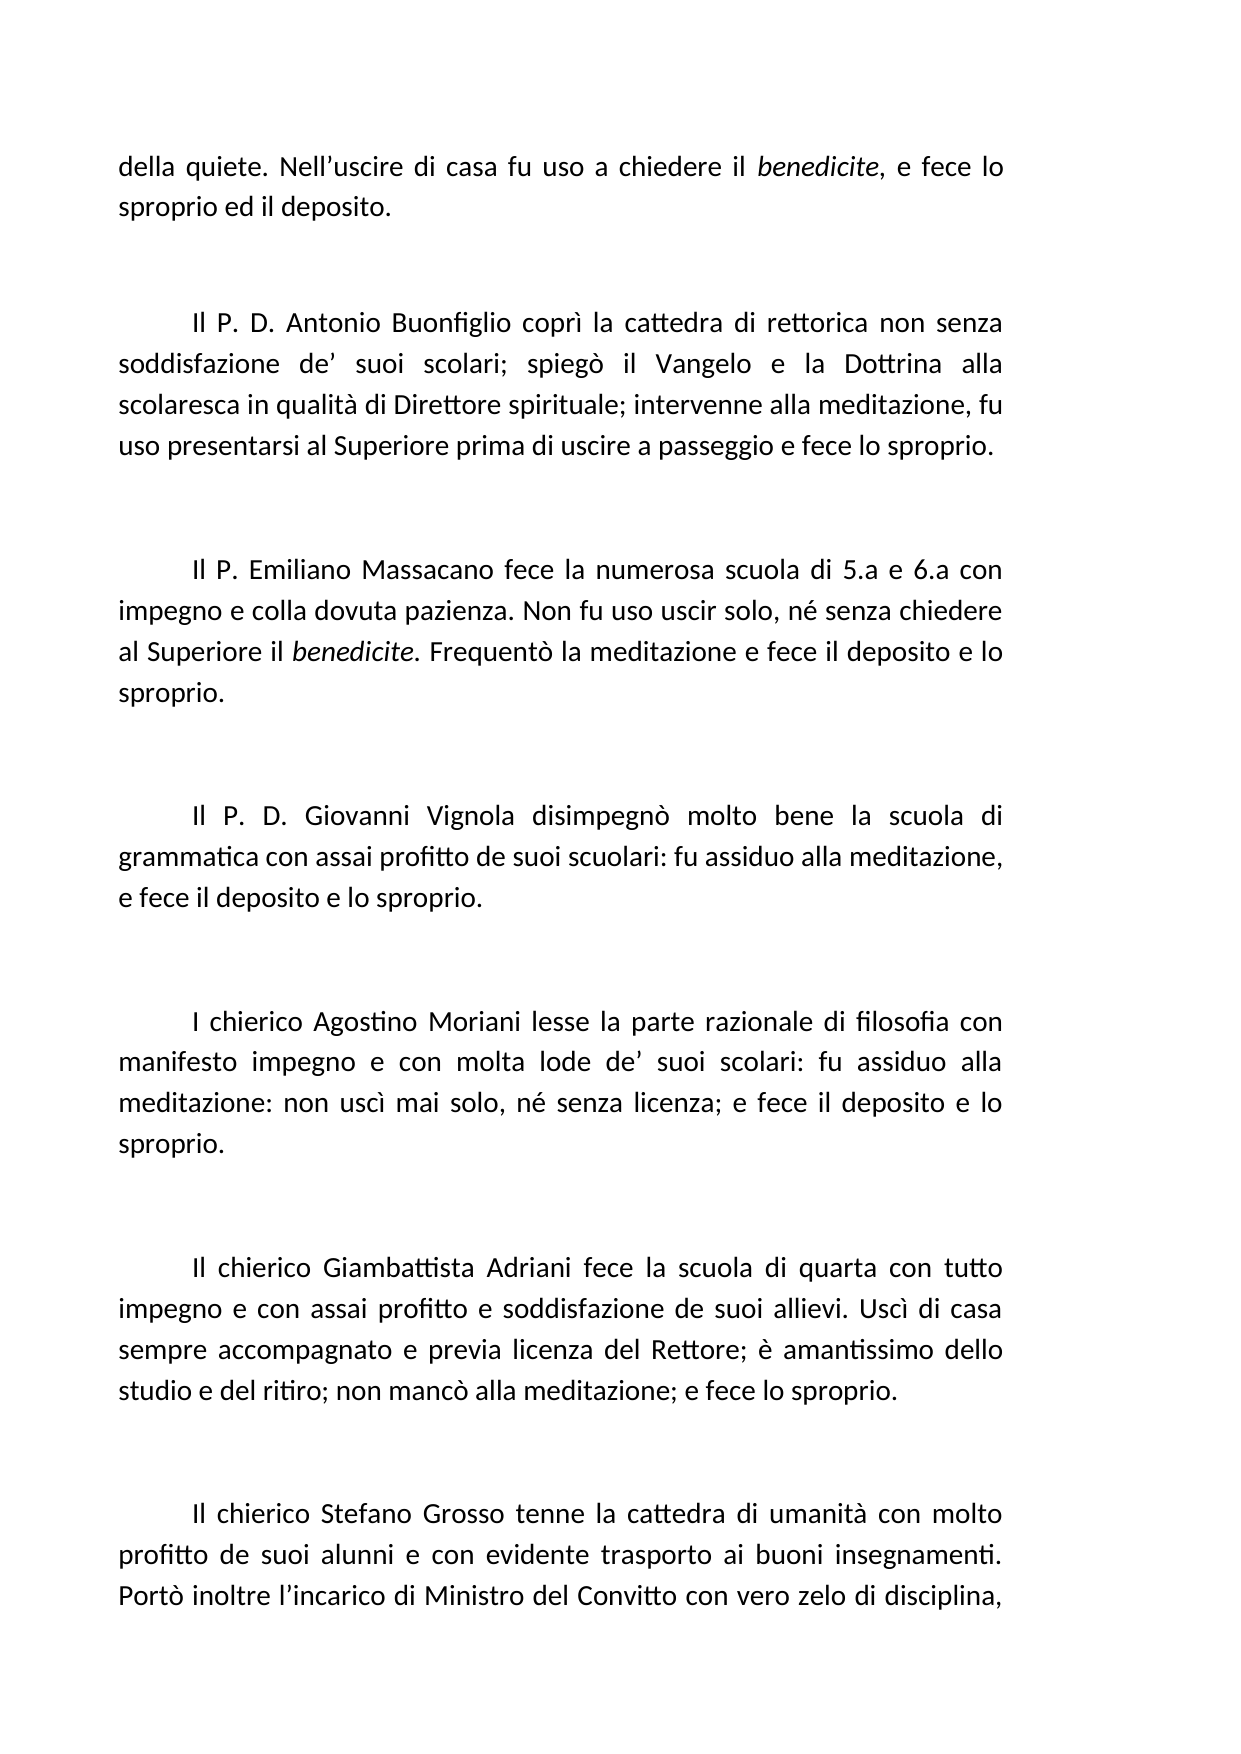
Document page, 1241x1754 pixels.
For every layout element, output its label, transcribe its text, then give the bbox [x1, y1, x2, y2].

text Il P. D. Antonio Buonfiglio coprì la cattedra di rettorica non senza soddisfazione de’ suoi scolari; spiegò il Vangelo e la Dottrina alla scolaresca in qualità di Direttore spirituale; intervenne alla meditazione, fu uso presentarsi al Superiore prima di uscire a passeggio e fece lo sproprio. [118, 304, 1004, 463]
text Il P. Emiliano Massacano fece la numerosa scuola di 5.a e 6.a con impegno e colla dovuta pazienza. Non fu uso uscir solo, né senza chiedere al Superiore il benedicite. Frequentò la meditazione e fece il deposito e lo sproprio. [118, 551, 1004, 709]
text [118, 1495, 1004, 1613]
text Il P. D. Giovanni Vignola disimpegnò molto bene la scuola di grammatica con assai profitto de suoi scuolari: fu assiduo alla meditazione, e fece il deposito e lo sproprio. [118, 797, 1004, 915]
text I chierico Agostino Moriani lesse la parte razionale di filosofia con manifesto impegno e con molta lode de’ suoi scolari: fu assiduo alla meditazione: non uscì mai solo, né senza licenza; e fece il deposito e lo sproprio. [118, 1003, 1004, 1161]
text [118, 148, 1004, 224]
text Il chierico Giambattista Adriani fece la scuola di quarta con tutto impegno e con assai profitto e soddisfazione de suoi allievi. Uscì di casa sempre accompagnato e previa licenza del Rettore; è amantissimo dello studio e del ritiro; non mancò alla meditazione; e fece lo sproprio. [118, 1249, 1004, 1407]
